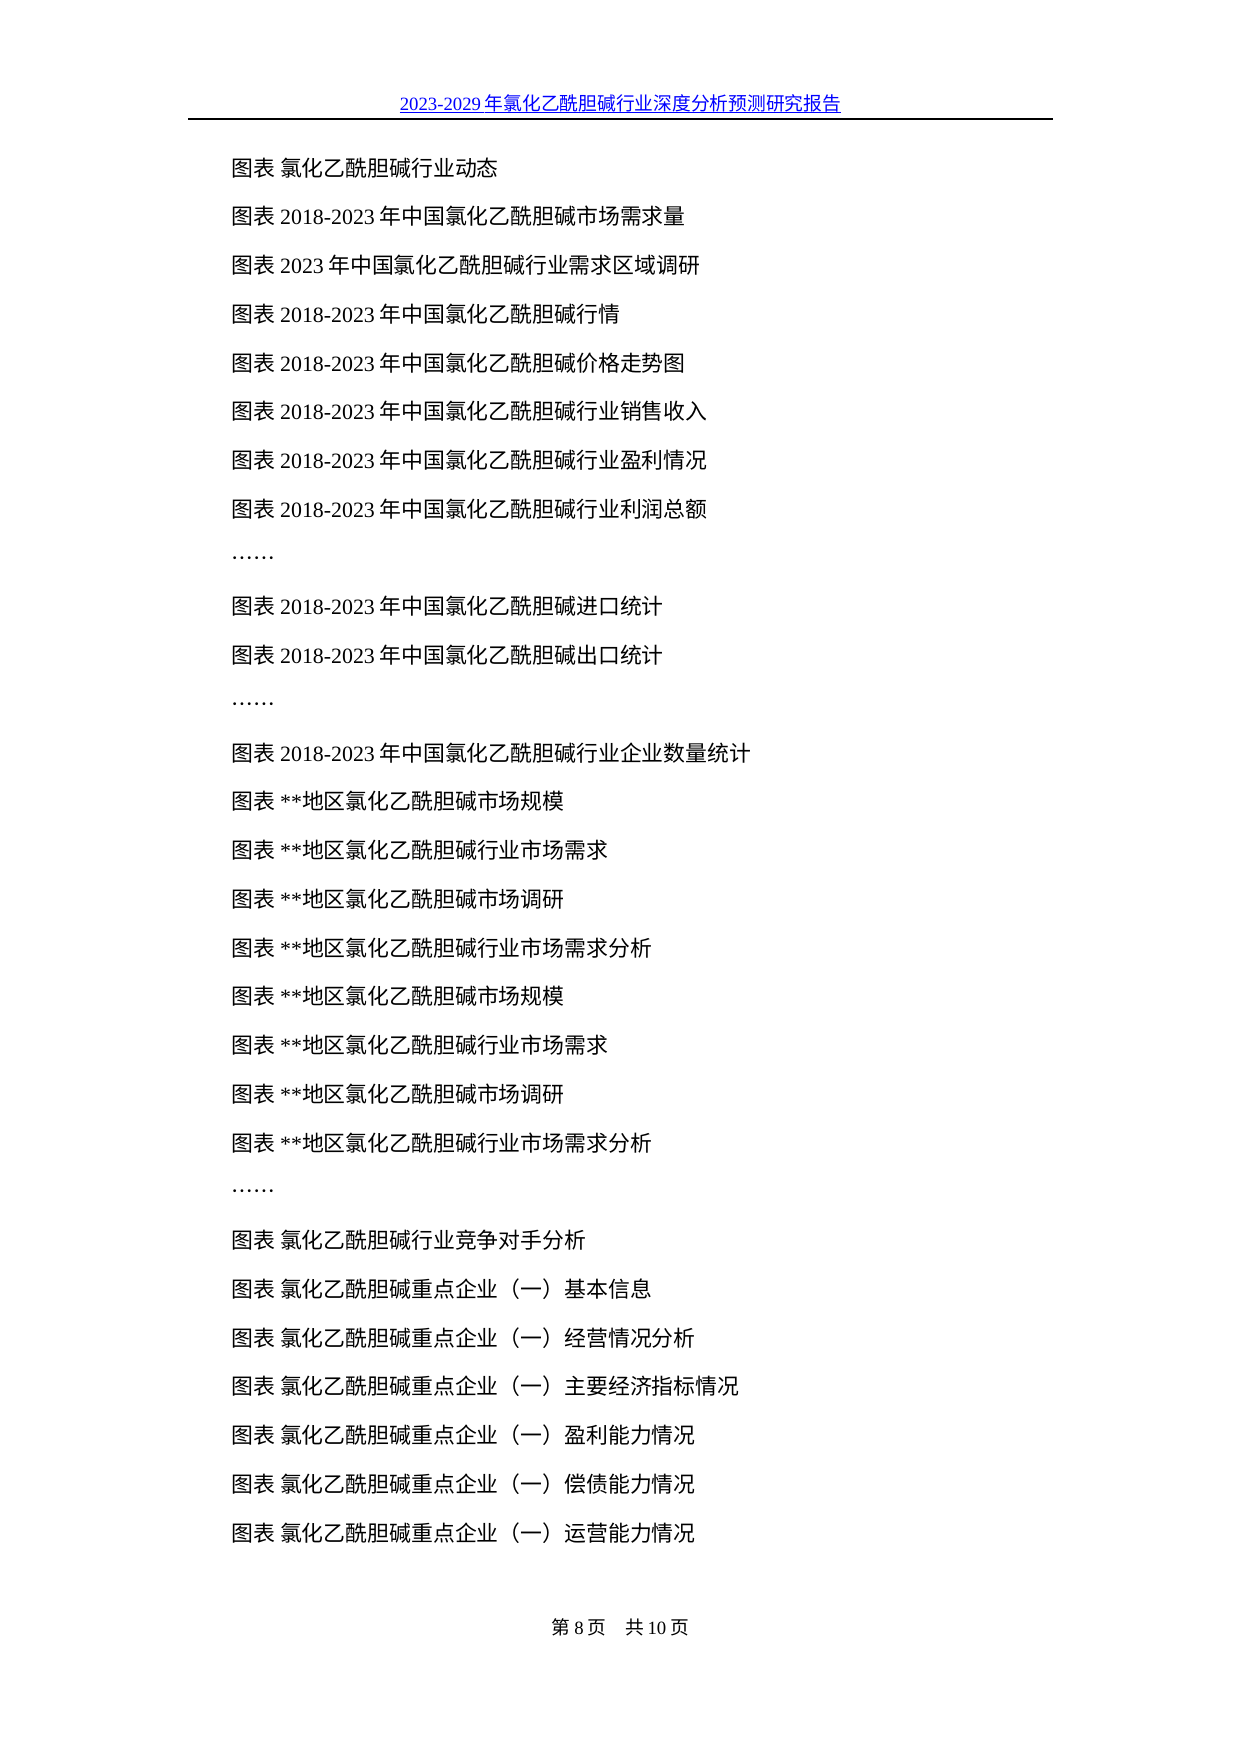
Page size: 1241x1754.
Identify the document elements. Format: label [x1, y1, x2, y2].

text [187, 150, 1053, 1548]
